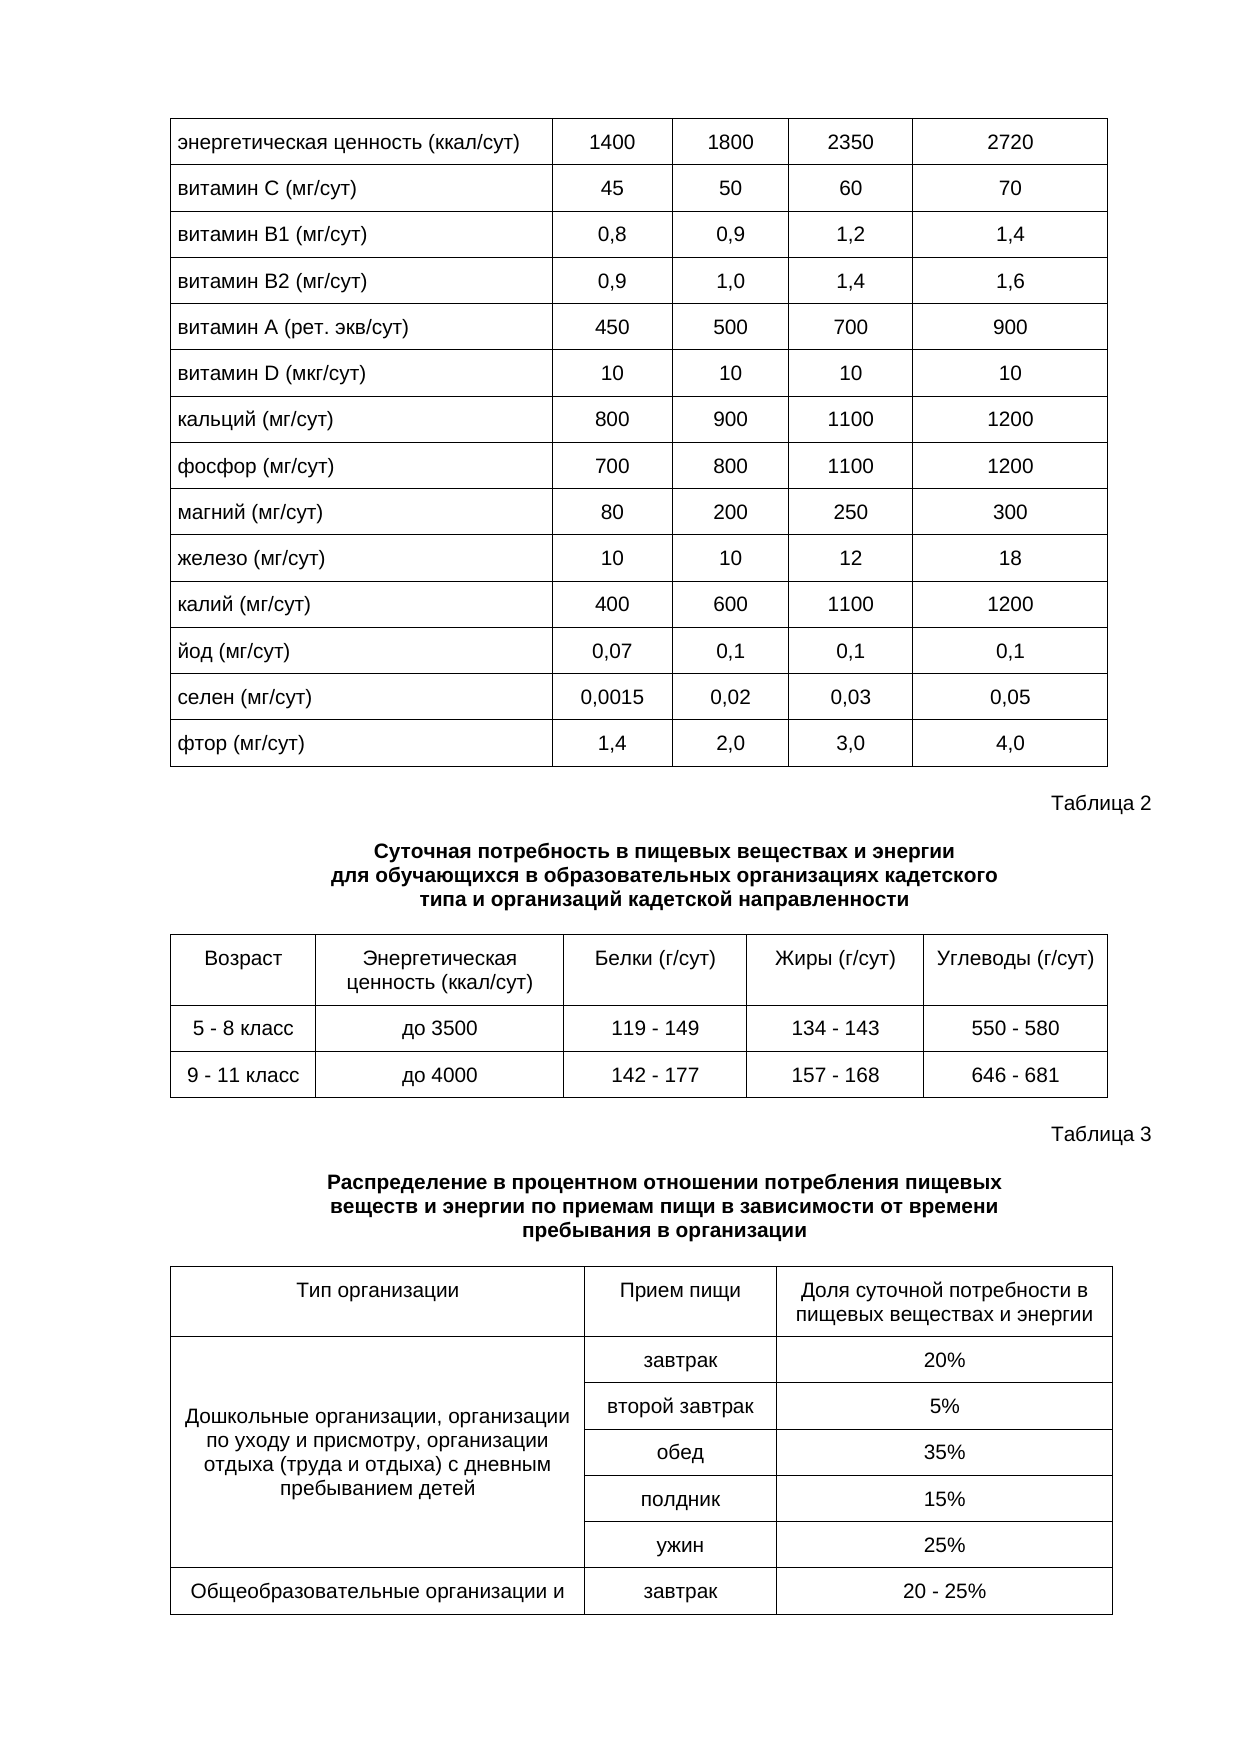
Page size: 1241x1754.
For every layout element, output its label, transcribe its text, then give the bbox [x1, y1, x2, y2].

table_cell 700 [789, 304, 912, 349]
table_cell энергетическая ценность (ккал/сут) [171, 119, 552, 164]
table_cell 134 - 143 [747, 1006, 923, 1051]
table_cell 1,4 [553, 720, 672, 766]
table_cell 900 [673, 397, 788, 442]
table_cell фтор (мг/сут) [171, 720, 552, 766]
table_cell 450 [553, 304, 672, 349]
table_cell железо (мг/сут) [171, 535, 552, 581]
table_cell витамин C (мг/сут) [171, 165, 552, 211]
table_cell 10 [789, 350, 912, 396]
table_cell селен (мг/сут) [171, 674, 552, 719]
table_cell 0,1 [913, 628, 1107, 673]
table_cell 0,05 [913, 674, 1107, 719]
table_cell 0,9 [673, 212, 788, 257]
title веществ и энергии по приемам пищи в зависимости от времени [177, 1194, 1152, 1218]
table_cell витамин D (мкг/сут) [171, 350, 552, 396]
table_cell 600 [673, 582, 788, 627]
table_cell 80 [553, 489, 672, 534]
table_cell 9 - 11 класс [171, 1052, 315, 1097]
table_cell второй завтрак [585, 1383, 776, 1428]
table_cell 500 [673, 304, 788, 349]
table_cell 0,07 [553, 628, 672, 673]
table_cell полдник [585, 1476, 776, 1521]
table_cell 10 [553, 350, 672, 396]
table_header Прием пищи [585, 1267, 776, 1336]
table_cell 1400 [553, 119, 672, 164]
table_cell 35% [777, 1430, 1112, 1475]
table_cell завтрак [585, 1568, 776, 1613]
table_cell 900 [913, 304, 1107, 349]
table_cell 0,1 [673, 628, 788, 673]
table_cell 1,6 [913, 258, 1107, 303]
text Таблица 3 [177, 1122, 1152, 1146]
table_cell 550 - 580 [924, 1006, 1107, 1051]
table_cell 10 [553, 535, 672, 581]
table_cell 20 - 25% [777, 1568, 1112, 1613]
table_cell 800 [553, 397, 672, 442]
title Суточная потребность в пищевых веществах и энергии [177, 838, 1152, 862]
table_cell 1,4 [913, 212, 1107, 257]
table_cell фосфор (мг/сут) [171, 443, 552, 488]
table_cell до 4000 [316, 1052, 563, 1097]
table_cell 1100 [789, 443, 912, 488]
table_cell 1800 [673, 119, 788, 164]
table_cell 646 - 681 [924, 1052, 1107, 1097]
table_cell 400 [553, 582, 672, 627]
title Распределение в процентном отношении потребления пищевых [177, 1170, 1152, 1194]
table_cell 142 - 177 [564, 1052, 746, 1097]
table_cell 10 [913, 350, 1107, 396]
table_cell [171, 1568, 584, 1613]
table_cell 2720 [913, 119, 1107, 164]
table_cell 0,9 [553, 258, 672, 303]
table_cell 2350 [789, 119, 912, 164]
table_cell витамин B1 (мг/сут) [171, 212, 552, 257]
table_cell 15% [777, 1476, 1112, 1521]
table_cell йод (мг/сут) [171, 628, 552, 673]
table_cell магний (мг/сут) [171, 489, 552, 534]
table_cell витамин B2 (мг/сут) [171, 258, 552, 303]
table_cell 0,8 [553, 212, 672, 257]
table_cell 200 [673, 489, 788, 534]
table_cell 4,0 [913, 720, 1107, 766]
table_cell 45 [553, 165, 672, 211]
table_cell 12 [789, 535, 912, 581]
table_cell 0,1 [789, 628, 912, 673]
table_cell 700 [553, 443, 672, 488]
table_cell 300 [913, 489, 1107, 534]
table_cell 0,03 [789, 674, 912, 719]
table_header Белки (г/сут) [564, 935, 746, 1004]
table_header Доля суточной потребности в пищевых веществах и энергии [777, 1267, 1112, 1336]
table_cell 1,2 [789, 212, 912, 257]
table_cell 1200 [913, 397, 1107, 442]
table_cell 60 [789, 165, 912, 211]
table_cell 70 [913, 165, 1107, 211]
table_cell завтрак [585, 1337, 776, 1382]
table_cell 0,02 [673, 674, 788, 719]
table_cell 250 [789, 489, 912, 534]
title для обучающихся в образовательных организациях кадетского [177, 862, 1152, 886]
table_cell 20% [777, 1337, 1112, 1382]
table_cell 50 [673, 165, 788, 211]
table_cell 25% [777, 1522, 1112, 1567]
table_cell кальций (мг/сут) [171, 397, 552, 442]
table_cell 10 [673, 535, 788, 581]
table_cell 5 - 8 класс [171, 1006, 315, 1051]
table_header Углеводы (г/сут) [924, 935, 1107, 1004]
table_header Тип организации [171, 1267, 584, 1336]
table_header Жиры (г/сут) [747, 935, 923, 1004]
table_cell 5% [777, 1383, 1112, 1428]
table_cell калий (мг/сут) [171, 582, 552, 627]
table_cell 1100 [789, 582, 912, 627]
table_cell 1,4 [789, 258, 912, 303]
title пребывания в организации [177, 1218, 1152, 1242]
table_cell Дошкольные организации, организации по уходу и присмотру, организации отдыха (труда и отдыха) с дневным пребыванием детей [171, 1337, 584, 1567]
table_cell до 3500 [316, 1006, 563, 1051]
table_cell 1200 [913, 582, 1107, 627]
title типа и организаций кадетской направленности [177, 886, 1152, 910]
table_cell витамин A (рет. экв/сут) [171, 304, 552, 349]
table_cell 18 [913, 535, 1107, 581]
text Таблица 2 [177, 791, 1152, 814]
table_cell 3,0 [789, 720, 912, 766]
table_cell 119 - 149 [564, 1006, 746, 1051]
table_cell 1,0 [673, 258, 788, 303]
table_cell 800 [673, 443, 788, 488]
table_cell 157 - 168 [747, 1052, 923, 1097]
table_cell ужин [585, 1522, 776, 1567]
table_cell 1100 [789, 397, 912, 442]
table_cell 1200 [913, 443, 1107, 488]
table_cell обед [585, 1430, 776, 1475]
table_header Возраст [171, 935, 315, 1004]
table_cell 10 [673, 350, 788, 396]
table_cell 2,0 [673, 720, 788, 766]
table_header Энергетическая ценность (ккал/сут) [316, 935, 563, 1004]
table_cell 0,0015 [553, 674, 672, 719]
